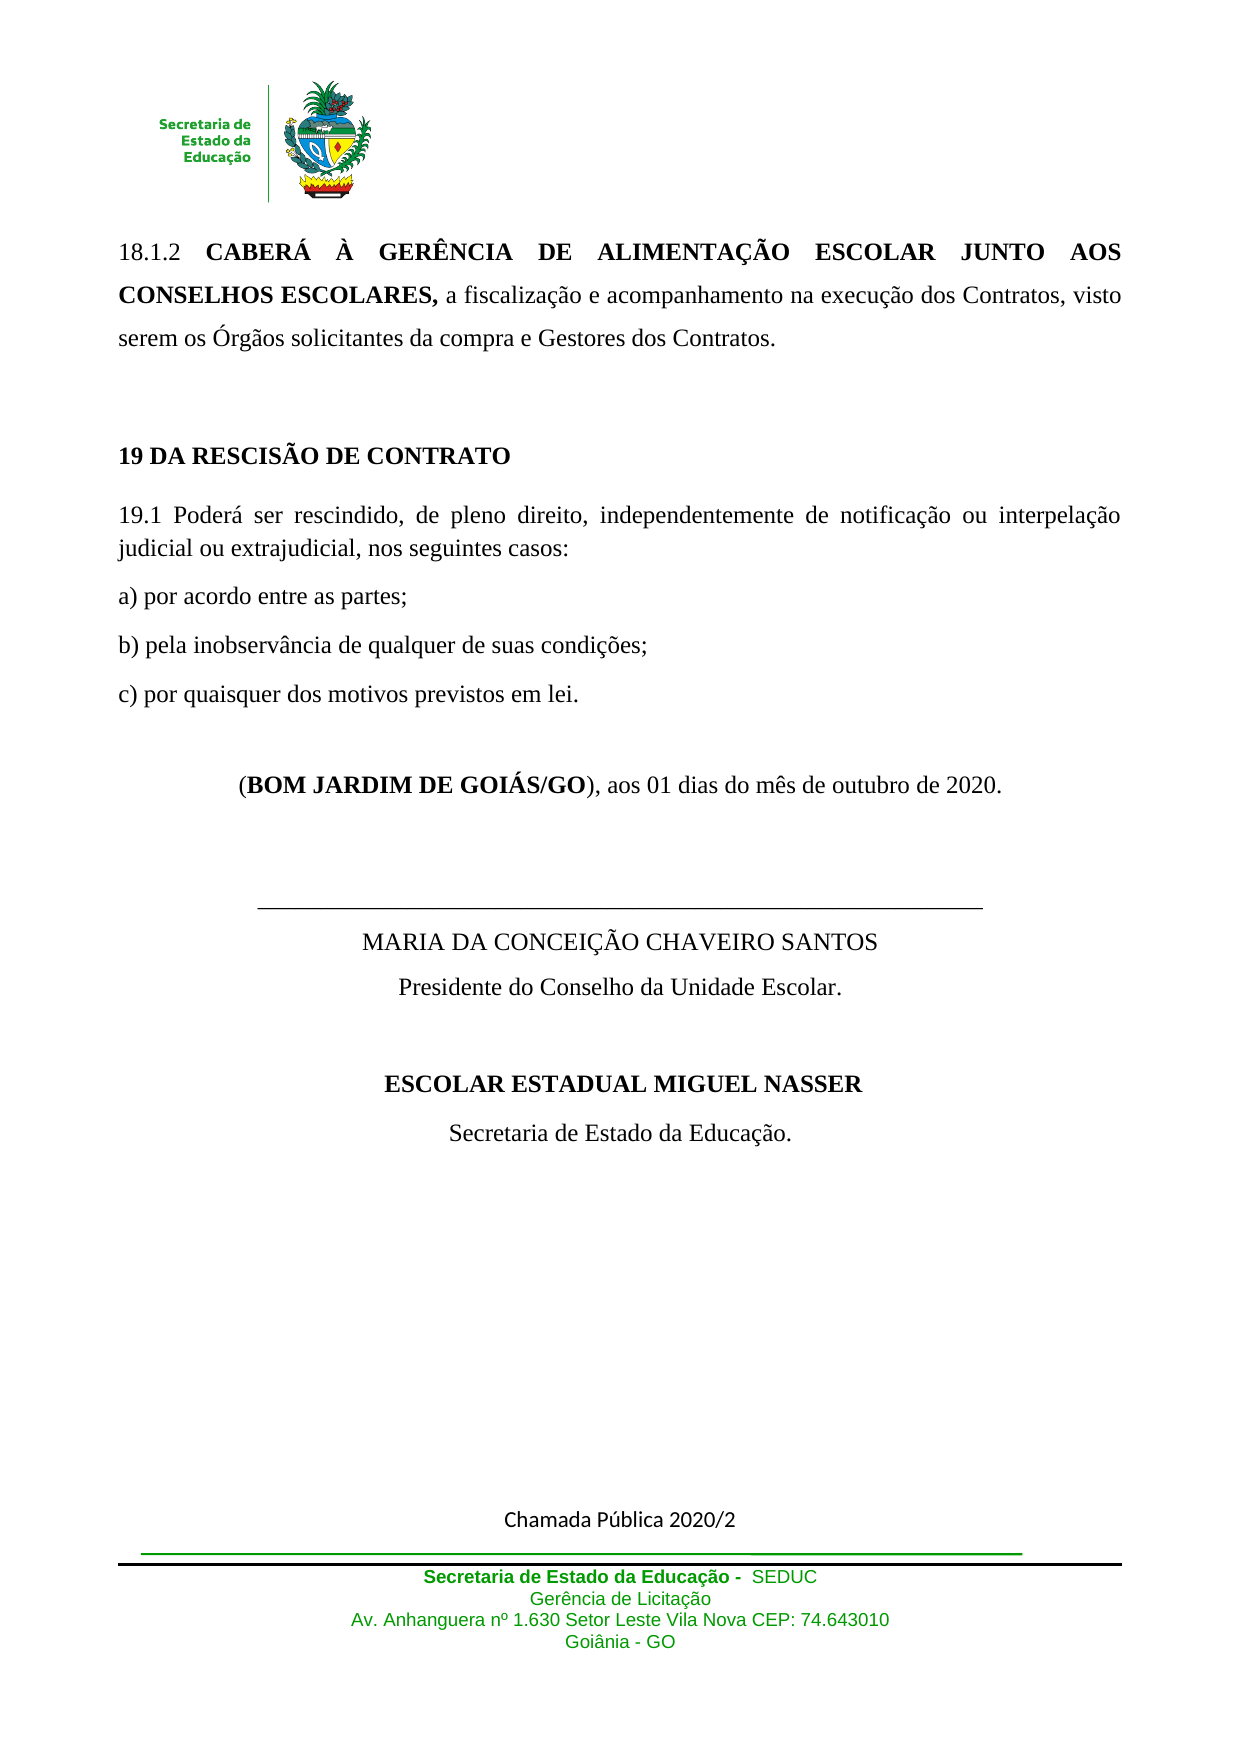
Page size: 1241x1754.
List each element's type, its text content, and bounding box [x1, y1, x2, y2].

text Secretaria de Estado da Educação. [118, 1118, 1122, 1146]
text b) pela inobservância de qualquer de suas condições; [118, 630, 1122, 659]
text __________________________________________________________ [118, 883, 1122, 912]
text ESCOLAR ESTADUAL MIGUEL NASSER [118, 1069, 1122, 1098]
text 18.1.2 CABERÁ À GERÊNCIA DE ALIMENTAÇÃO ESCOLAR JUNTO AOS CONSELHOS ESCOLARES, a fiscalização e acompanhamento na execução dos Contratos, visto serem os Órgãos solicitantes da compra e Gestores dos Contratos. [118, 237, 1122, 352]
text 19 DA RESCISÃO DE CONTRATO [118, 441, 1122, 470]
picture [118, 73, 412, 210]
text 19.1 Poderá ser rescindido, de pleno direito, independentemente de notificação ou interpelação judicial ou extrajudicial, nos seguintes casos: [118, 500, 1122, 561]
text c) por quaisquer dos motivos previstos em lei. [118, 679, 1122, 707]
text (BOM JARDIM DE GOIÁS/GO), aos 01 dias do mês de outubro de 2020. [118, 770, 1122, 799]
text a) por acordo entre as partes; [118, 581, 1122, 610]
text Presidente do Conselho da Unidade Escolar. [118, 972, 1122, 1001]
text MARIA DA CONCEIÇÃO CHAVEIRO SANTOS [118, 927, 1122, 956]
